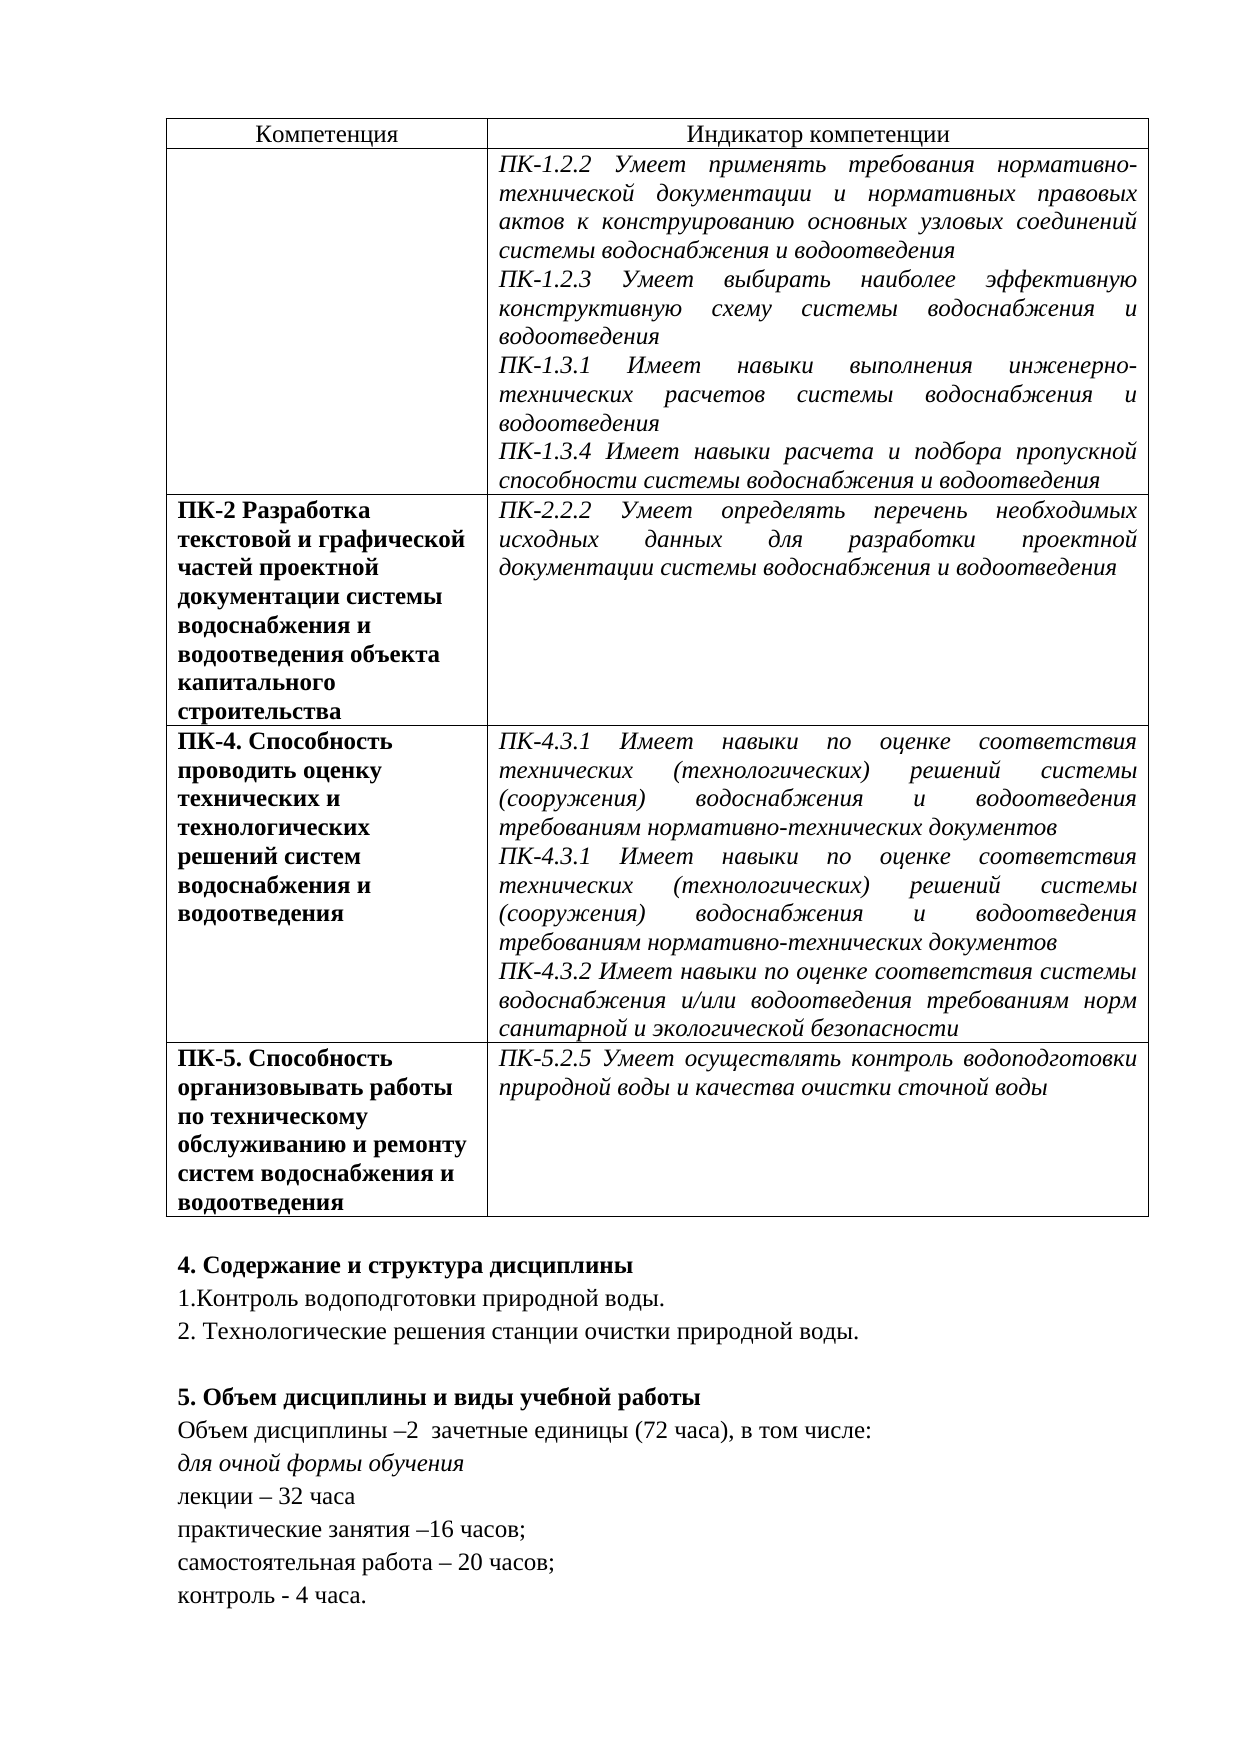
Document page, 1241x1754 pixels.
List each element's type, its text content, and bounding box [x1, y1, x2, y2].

text для очной формы обучения [177, 1448, 1152, 1477]
text Объем дисциплины –2 зачетные единицы (72 часа), в том числе: [177, 1415, 1152, 1444]
text 2. Технологические решения станции очистки природной воды. [177, 1316, 1152, 1345]
text 5. Объем дисциплины и виды учебной работы [177, 1382, 1152, 1411]
table_header Компетенция [167, 119, 487, 148]
text лекции – 32 часа [177, 1481, 1152, 1510]
table_cell ПК-4.3.1 Имеет навыки по оценке соответствия технических (технологических) решений системы (сооружения) водоснабжения и водоотведения требованиям нормативно-технических документов ПК-4.3.1 Имеет навыки по оценке соответствия технических (технологических) решений системы (сооружения) водоснабжения и водоотведения требованиям нормативно-технических документов ПК-4.3.2 Имеет навыки по оценке соответствия системы водоснабжения и/или водоотведения требованиям норм санитарной и экологической безопасности [488, 726, 1148, 1042]
text контроль - 4 часа. [177, 1580, 1152, 1609]
table_cell ПК-2 Разработка текстовой и графической частей проектной документации системы водоснабжения и водоотведения объекта капитального строительства [167, 495, 487, 725]
text 1.Контроль водоподготовки природной воды. [177, 1283, 1152, 1312]
text самостоятельная работа – 20 часов; [177, 1547, 1152, 1576]
text 4. Содержание и структура дисциплины [177, 1250, 1152, 1279]
table_cell ПК-2.2.2 Умеет определять перечень необходимых исходных данных для разработки проектной документации системы водоснабжения и водоотведения [488, 495, 1148, 725]
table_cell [488, 149, 1148, 494]
table_cell ПК-5. Способность организовывать работы по техническому обслуживанию и ремонту систем водоснабжения и водоотведения [167, 1043, 487, 1216]
text практические занятия –16 часов; [177, 1514, 1152, 1543]
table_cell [167, 149, 487, 494]
table_header Индикатор компетенции [488, 119, 1148, 148]
table_cell ПК-5.2.5 Умеет осуществлять контроль водоподготовки природной воды и качества очистки сточной воды [488, 1043, 1148, 1216]
table_cell ПК-4. Способность проводить оценку технических и технологических решений систем водоснабжения и водоотведения [167, 726, 487, 1042]
